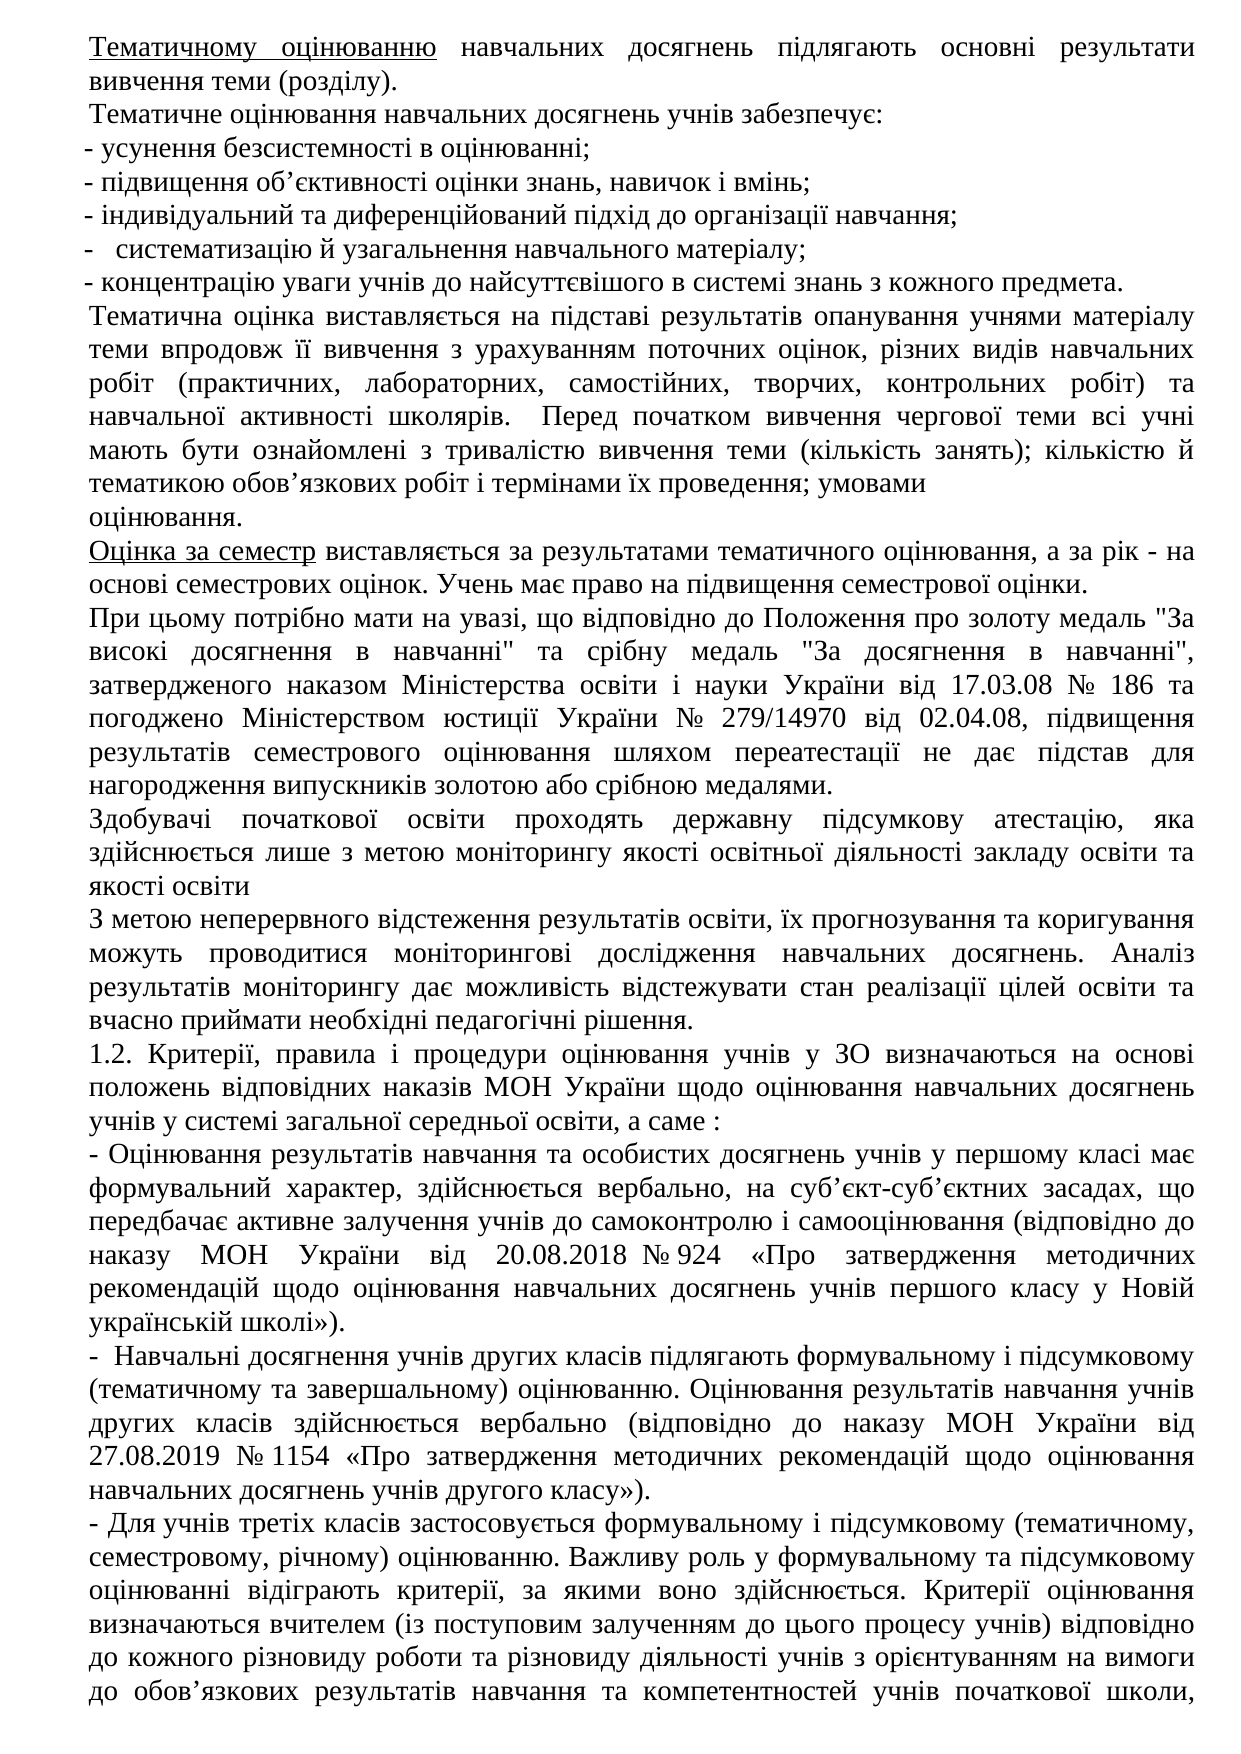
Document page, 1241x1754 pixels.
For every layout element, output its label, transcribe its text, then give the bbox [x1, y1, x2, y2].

text 1.2. Критерії, правила і процедури оцінювання учнів у ЗО визначаються на основі положень відповідних наказів МОН України щодо оцінювання навчальних досягнень учнів у системі загальної середньої освіти, а саме : [89, 1036, 1196, 1136]
text оцінювання. [89, 499, 1196, 533]
text Тематичне оцінювання навчальних досягнень учнів забезпечує: [89, 97, 1196, 130]
list індивідуальний та диференційований підхід до організації навчання; [84, 197, 1196, 231]
text Тематичному оцінюванню навчальних досягнень підлягають основні результати вивчення теми (розділу). [89, 29, 1196, 97]
text Здобувачі початкової освіти проходять державну підсумкову атестацію, яка здійснюється лише з метою моніторингу якості освітньої діяльності закладу освіти та якості освіти [89, 801, 1196, 902]
list усунення безсистемності в оцінюванні; [84, 130, 1196, 164]
text З метою неперервного відстеження результатів освіти, їх прогнозування та коригування можуть проводитися моніторингові дослідження навчальних досягнень. Аналіз результатів моніторингу дає можливість відстежувати стан реалізації цілей освіти та вчасно приймати необхідні педагогічні рішення. [89, 902, 1196, 1036]
text - Оцінювання результатів навчання та особистих досягнень учнів у першому класі має формувальний характер, здійснюється вербально, на суб’єкт-суб’єктних засадах, що передбачає активне залучення учнів до самоконтролю і самооцінювання (відповідно до наказу МОН України від 20.08.2018 № 924 «Про затвердження методичних рекомендацій щодо оцінювання навчальних досягнень учнів першого класу у Новій українській школі»). [89, 1136, 1196, 1338]
list систематизацію й узагальнення навчального матеріалу; [84, 231, 1196, 264]
list концентрацію уваги учнів до найсуттєвішого в системі знань з кожного предмета. [84, 264, 1196, 298]
text При цьому потрібно мати на увазі, що відповідно до Положення про золоту медаль "За високі досягнення в навчанні" та срібну медаль "За досягнення в навчанні", затвердженого наказом Міністерства освіти і науки України від 17.03.08 № 186 та погоджено Міністерством юстиції України № 279/14970 від 02.04.08, підвищення результатів семестрового оцінювання шляхом переатестації не дає підстав для нагородження випускників золотою або срібною медалями. [89, 600, 1196, 801]
text Оцінка за семестр виставляється за результатами тематичного оцінювання, а за рік - на основі семестрових оцінок. Учень має право на підвищення семестрової оцінки. [89, 533, 1196, 600]
text - Навчальні досягнення учнів других класів підлягають формувальному і підсумковому (тематичному та завершальному) оцінюванню. Оцінювання результатів навчання учнів других класів здійснюється вербально (відповідно до наказу МОН України від 27.08.2019 № 1154 «Про затвердження методичних рекомендацій щодо оцінювання навчальних досягнень учнів другого класу»). [89, 1338, 1196, 1505]
list підвищення об’єктивності оцінки знань, навичок і вмінь; [84, 164, 1196, 197]
text Тематична оцінка виставляється на підставі результатів опанування учнями матеріалу теми впродовж її вивчення з урахуванням поточних оцінок, різних видів навчальних робіт (практичних, лабораторних, самостійних, творчих, контрольних робіт) та навчальної активності школярів. Перед початком вивчення чергової теми всі учні мають бути ознайомлені з тривалістю вивчення теми (кількість занять); кількістю й тематикою обов’язкових робіт і термінами їх проведення; умовами [89, 298, 1196, 499]
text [89, 1505, 1196, 1707]
